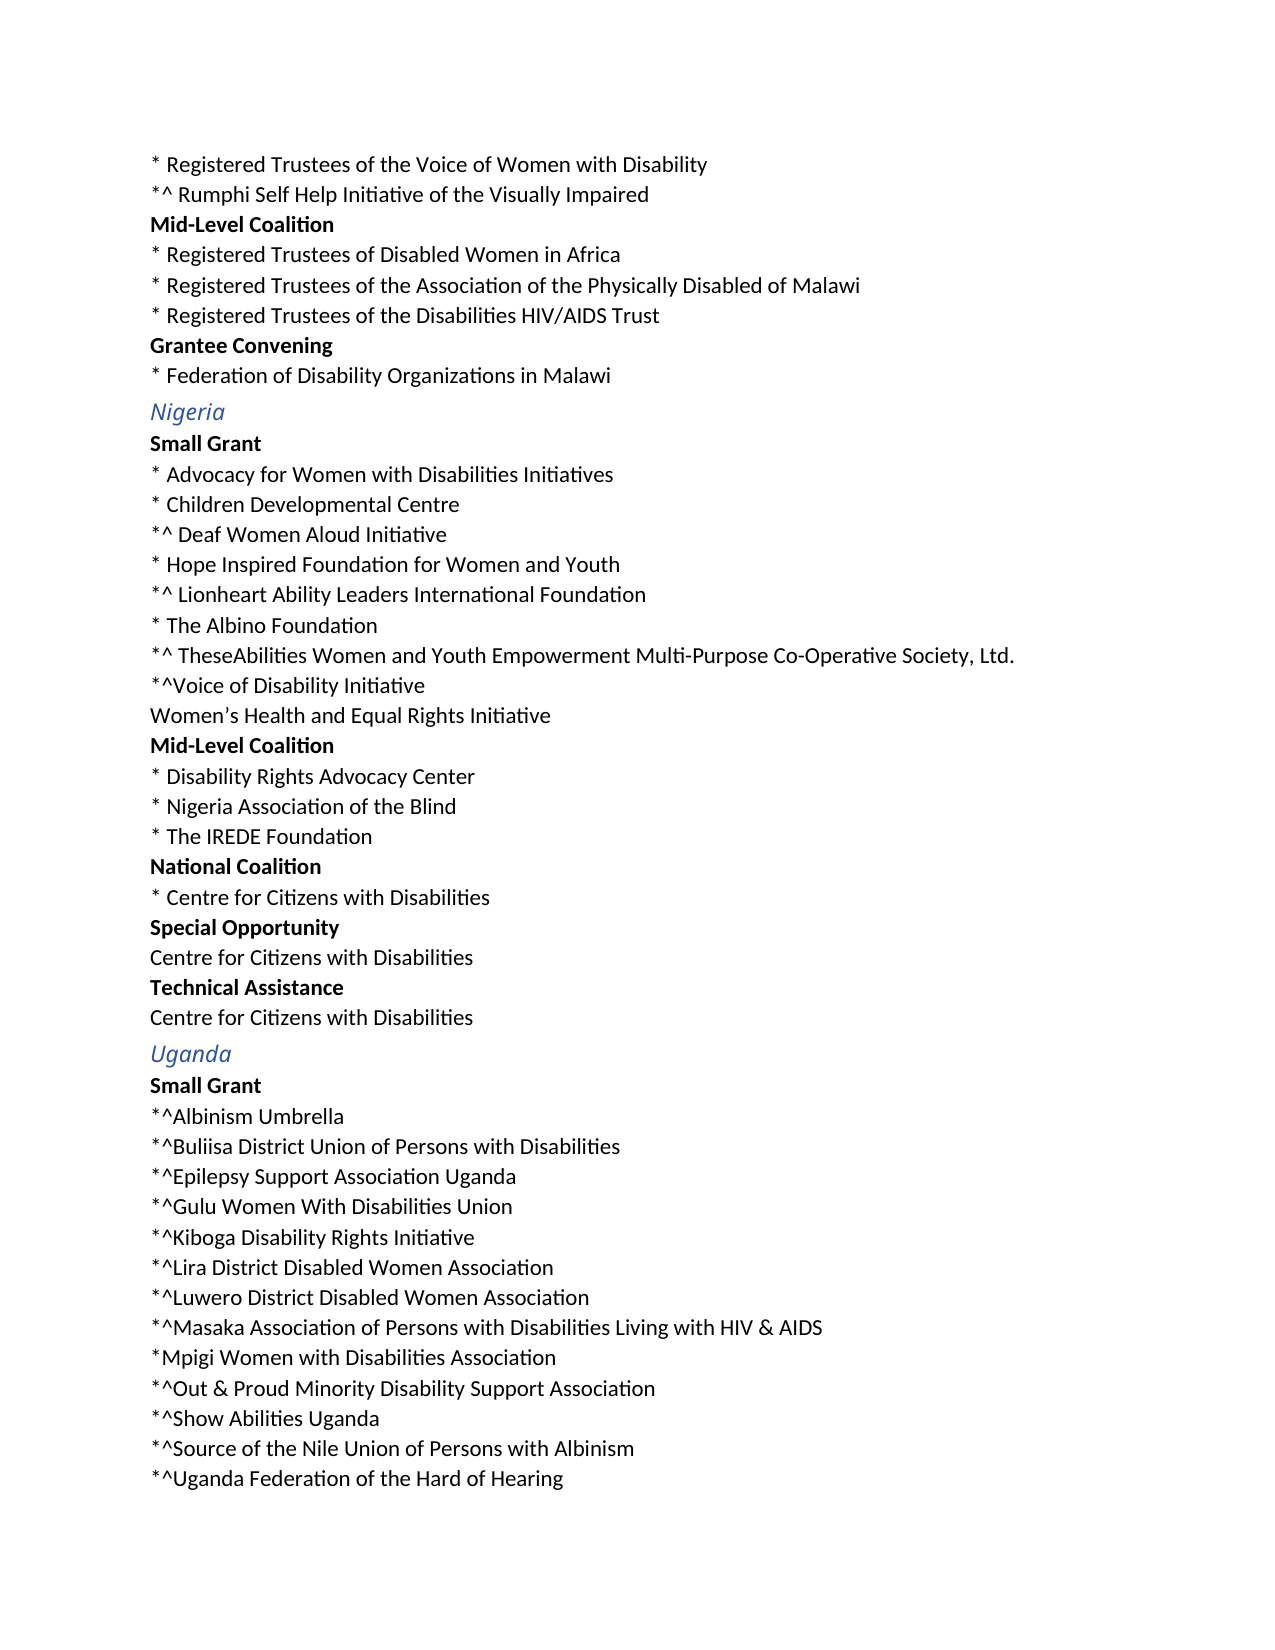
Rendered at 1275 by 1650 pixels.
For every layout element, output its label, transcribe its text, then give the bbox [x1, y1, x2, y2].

text *^ Rumphi Self Help Initiative of the Visually Impaired [150, 180, 1125, 208]
subtitle Uganda [150, 1038, 1125, 1069]
subtitle Nigeria [150, 396, 1125, 427]
text * Registered Trustees of Disabled Women in Africa [150, 241, 1125, 269]
text Mid-Level Coalition [150, 210, 1125, 238]
text *^Masaka Association of Persons with Disabilities Living with HIV & AIDS [150, 1313, 1125, 1341]
text * Centre for Citizens with Disabilities [150, 883, 1125, 911]
text * Registered Trustees of the Voice of Women with Disability [150, 150, 1125, 178]
text National Coalition [150, 852, 1125, 881]
text *^Out & Proud Minority Disability Support Association [150, 1374, 1125, 1402]
text *^ Deaf Women Aloud Initiative [150, 520, 1125, 548]
text * Nigeria Association of the Blind [150, 792, 1125, 820]
text *^ Lionheart Ability Leaders International Foundation [150, 581, 1125, 609]
text *^Source of the Nile Union of Persons with Albinism [150, 1434, 1125, 1462]
text *^Kiboga Disability Rights Initiative [150, 1223, 1125, 1251]
text * Registered Trustees of the Disabilities HIV/AIDS Trust [150, 301, 1125, 329]
text *^ TheseAbilities Women and Youth Empowerment Multi-Purpose Co-Operative Society, Ltd. [150, 641, 1125, 669]
text *^Voice of Disability Initiative [150, 671, 1125, 699]
text Small Grant [150, 1072, 1125, 1100]
text Small Grant [150, 429, 1125, 458]
text *^Luwero District Disabled Women Association [150, 1283, 1125, 1311]
text *^Uganda Federation of the Hard of Hearing [150, 1464, 1125, 1492]
text * The Albino Foundation [150, 611, 1125, 639]
text *^Epilepsy Support Association Uganda [150, 1162, 1125, 1190]
text *^Show Abilities Uganda [150, 1404, 1125, 1432]
text *^Gulu Women With Disabilities Union [150, 1192, 1125, 1221]
text *Mpigi Women with Disabilities Association [150, 1343, 1125, 1372]
text * Hope Inspired Foundation for Women and Youth [150, 550, 1125, 578]
text Mid-Level Coalition [150, 732, 1125, 760]
text * Children Developmental Centre [150, 490, 1125, 518]
text * The IREDE Foundation [150, 822, 1125, 850]
text * Advocacy for Women with Disabilities Initiatives [150, 460, 1125, 488]
text * Registered Trustees of the Association of the Physically Disabled of Malawi [150, 271, 1125, 299]
text Special Opportunity [150, 913, 1125, 941]
text Grantee Convening [150, 331, 1125, 359]
text *^Albinism Umbrella [150, 1102, 1125, 1130]
text Centre for Citizens with Disabilities [150, 1003, 1125, 1032]
text * Disability Rights Advocacy Center [150, 762, 1125, 790]
text *^Buliisa District Union of Persons with Disabilities [150, 1132, 1125, 1160]
text Women’s Health and Equal Rights Initiative [150, 701, 1125, 729]
text *^Lira District Disabled Women Association [150, 1253, 1125, 1281]
text Centre for Citizens with Disabilities [150, 943, 1125, 971]
text * Federation of Disability Organizations in Malawi [150, 361, 1125, 389]
text Technical Assistance [150, 973, 1125, 1001]
